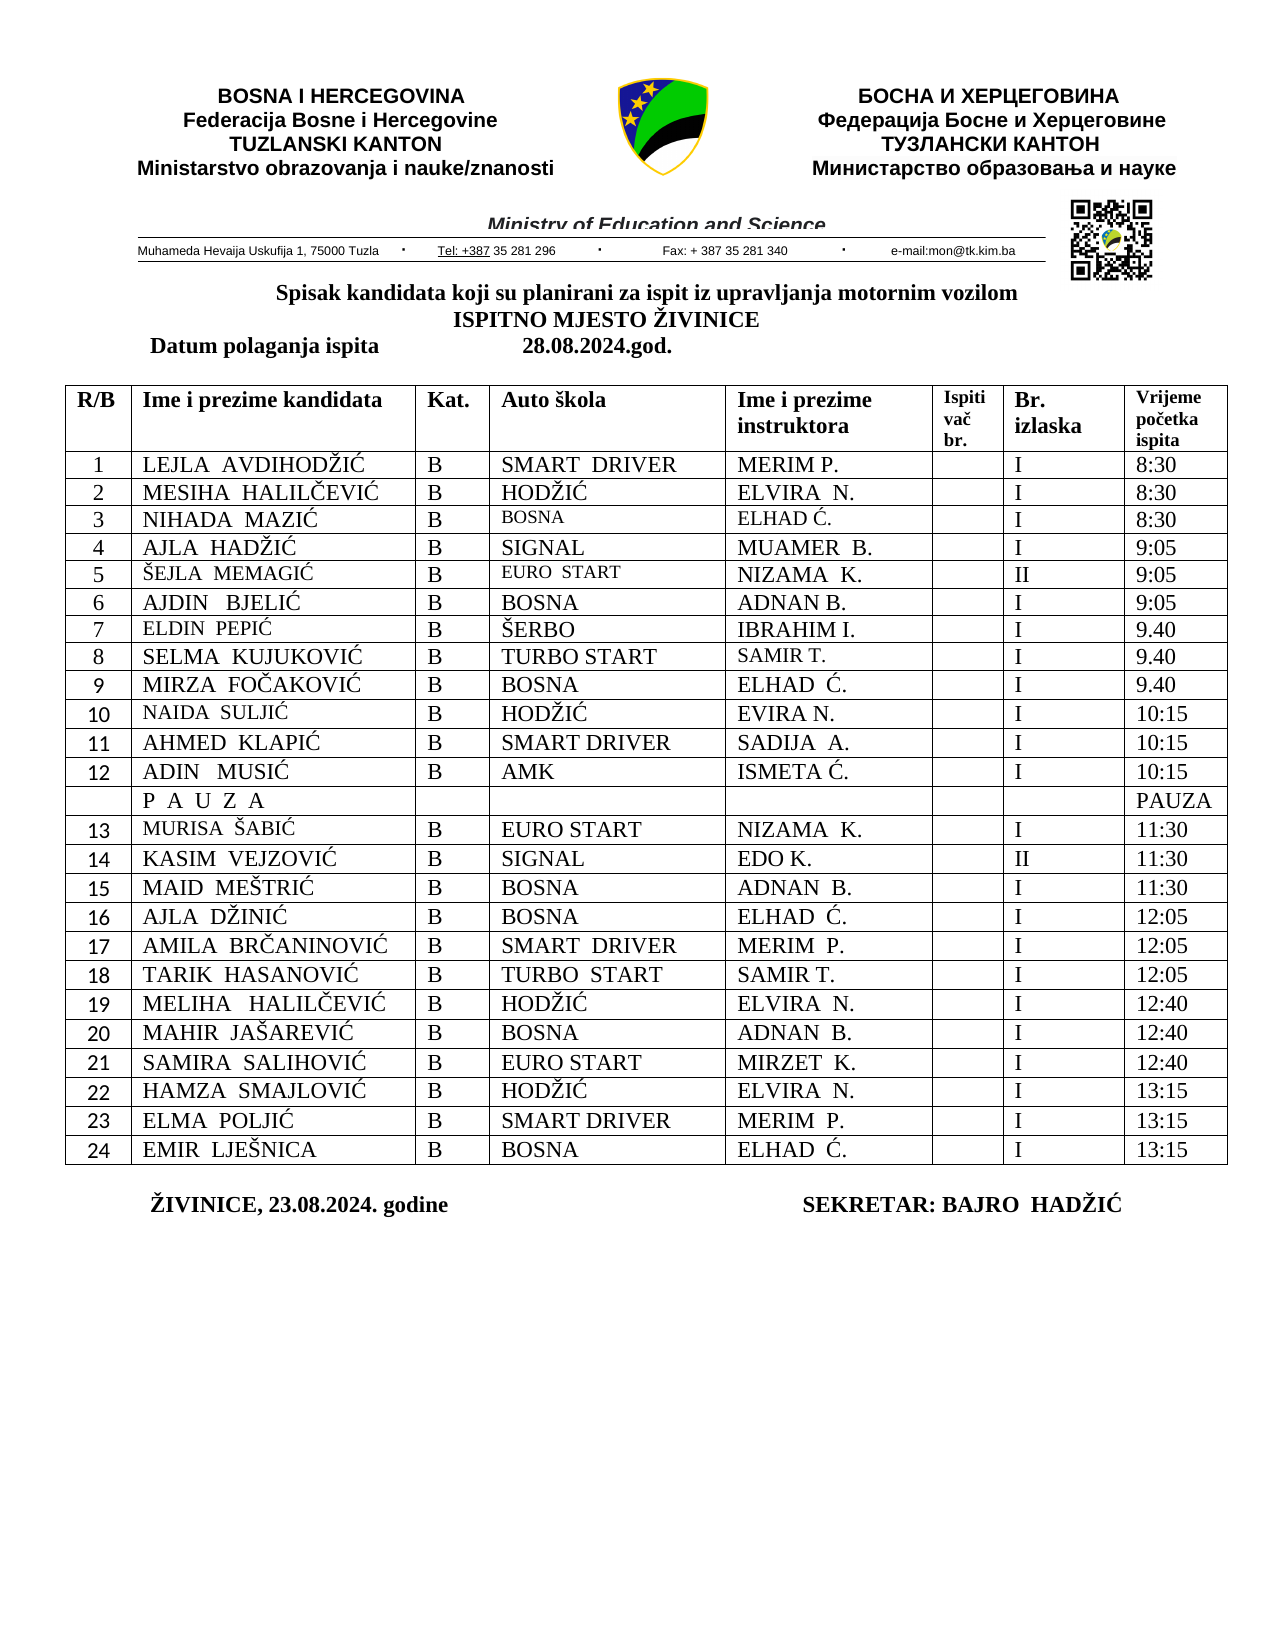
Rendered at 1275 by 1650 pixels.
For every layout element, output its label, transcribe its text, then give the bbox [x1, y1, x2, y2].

table_cell I [1004, 534, 1124, 560]
table_header Kat. [416, 386, 489, 451]
table_cell ADIN MUSIĆ [132, 758, 415, 786]
table_cell B [416, 616, 489, 642]
table_cell [933, 758, 1003, 786]
table_cell ISMETA Ć. [726, 758, 932, 786]
table_cell [933, 990, 1003, 1018]
table_cell AMILA BRČANINOVIĆ [132, 932, 415, 960]
table_cell [933, 1078, 1003, 1106]
table_cell [933, 1049, 1003, 1077]
table_cell I [1004, 506, 1124, 533]
table_cell MURISA ŠABIĆ [132, 816, 415, 844]
table_cell ELVIRA N. [726, 1078, 932, 1106]
table_cell [933, 787, 1003, 815]
table_cell BOSNA [490, 589, 725, 615]
table_cell [933, 932, 1003, 960]
table_cell [933, 616, 1003, 642]
table_cell B [416, 903, 489, 931]
table_header Ispitivač br. [933, 386, 1003, 451]
table_cell EURO START [490, 816, 725, 844]
table_cell MERIM P. [726, 1107, 932, 1135]
table_cell I [1004, 671, 1124, 699]
table_cell SIGNAL [490, 534, 725, 560]
table_cell 6 [66, 589, 131, 615]
table_header Vrijeme početka ispita [1125, 386, 1227, 451]
table_cell I [1004, 1020, 1124, 1047]
table_cell I [1004, 990, 1124, 1018]
table_cell MAHIR JAŠAREVIĆ [132, 1020, 415, 1047]
table_cell 12 [66, 758, 131, 786]
table_cell I [1004, 816, 1124, 844]
table_cell I [1004, 874, 1124, 902]
table_cell 12:40 [1125, 1020, 1227, 1047]
table_cell 10 [66, 700, 131, 728]
table_cell 3 [66, 506, 131, 533]
table_cell I [1004, 1078, 1124, 1106]
table_cell ELVIRA N. [726, 990, 932, 1018]
table_cell SMART DRIVER [490, 729, 725, 757]
table_cell 12:05 [1125, 961, 1227, 989]
table_cell LEJLA AVDIHODŽIĆ [132, 452, 415, 478]
table_cell BOSNA [490, 1136, 725, 1164]
table_cell I [1004, 643, 1124, 670]
table_cell MAID MEŠTRIĆ [132, 874, 415, 902]
table_cell TURBO START [490, 643, 725, 670]
table_cell PAUZA [1125, 787, 1227, 815]
table_cell 8:30 [1125, 452, 1227, 478]
table_cell 9.40 [1125, 616, 1227, 642]
table_cell I [1004, 758, 1124, 786]
table_cell TURBO START [490, 961, 725, 989]
table_cell B [416, 961, 489, 989]
table_header Auto škola [490, 386, 725, 451]
table_cell 11:30 [1125, 845, 1227, 873]
table_cell ELHAD Ć. [726, 671, 932, 699]
table_cell B [416, 758, 489, 786]
table_cell 11:30 [1125, 874, 1227, 902]
text ISPITNO MJESTO ŽIVINICE [150, 306, 1125, 332]
picture [601, 61, 725, 187]
table_cell BOSNA [490, 874, 725, 902]
table_cell SAMIRA SALIHOVIĆ [132, 1049, 415, 1077]
table_cell SMART DRIVER [490, 932, 725, 960]
table_cell ŠEJLA MEMAGIĆ [132, 561, 415, 587]
table_cell B [416, 816, 489, 844]
text Spisak kandidata koji su planirani za ispit iz upravljanja motornim vozilom [150, 279, 1045, 306]
table_cell [1004, 787, 1124, 815]
table_cell 20 [66, 1020, 131, 1047]
table_cell MERIM P. [726, 932, 932, 960]
table_cell SADIJA A. [726, 729, 932, 757]
table_cell B [416, 452, 489, 478]
table_cell B [416, 700, 489, 728]
table_cell I [1004, 589, 1124, 615]
table_cell 19 [66, 990, 131, 1018]
table_cell I [1004, 1136, 1124, 1164]
table_cell AJLA HADŽIĆ [132, 534, 415, 560]
table_cell [933, 671, 1003, 699]
table_cell [933, 643, 1003, 670]
table_cell NAIDA SULJIĆ [132, 700, 415, 728]
table_cell HODŽIĆ [490, 479, 725, 505]
table_cell NIZAMA K. [726, 561, 932, 587]
table_cell [416, 787, 489, 815]
table_cell [66, 787, 131, 815]
table_cell 9.40 [1125, 671, 1227, 699]
table_header Ime i prezime instruktora [726, 386, 932, 451]
table_cell NIZAMA K. [726, 816, 932, 844]
table_cell SAMIR T. [726, 643, 932, 670]
table_cell 21 [66, 1049, 131, 1077]
table_cell EURO START [490, 1049, 725, 1077]
table_cell B [416, 729, 489, 757]
table_cell ELHAD Ć. [726, 903, 932, 931]
picture [1060, 189, 1163, 291]
table_cell [933, 534, 1003, 560]
table_cell TARIK HASANOVIĆ [132, 961, 415, 989]
table_cell ELVIRA N. [726, 479, 932, 505]
table_cell [933, 506, 1003, 533]
table_cell I [1004, 932, 1124, 960]
table_cell HODŽIĆ [490, 700, 725, 728]
table_cell [933, 816, 1003, 844]
table_cell 2 [66, 479, 131, 505]
table_cell II [1004, 561, 1124, 587]
table_cell B [416, 1107, 489, 1135]
table_cell 17 [66, 932, 131, 960]
table_cell 11:30 [1125, 816, 1227, 844]
table_cell SAMIR T. [726, 961, 932, 989]
table_cell HAMZA SMAJLOVIĆ [132, 1078, 415, 1106]
table_cell [933, 700, 1003, 728]
table_cell AMK [490, 758, 725, 786]
table_cell MERIM P. [726, 452, 932, 478]
table_cell MELIHA HALILČEVIĆ [132, 990, 415, 1018]
table_cell 12:05 [1125, 932, 1227, 960]
table_cell II [1004, 845, 1124, 873]
table_cell B [416, 643, 489, 670]
table_cell B [416, 874, 489, 902]
table_cell 18 [66, 961, 131, 989]
table_cell [933, 561, 1003, 587]
table_cell [726, 787, 932, 815]
table_cell [933, 845, 1003, 873]
table_cell B [416, 932, 489, 960]
table_cell I [1004, 616, 1124, 642]
table_cell 14 [66, 845, 131, 873]
table_cell NIHADA MAZIĆ [132, 506, 415, 533]
table_cell 8 [66, 643, 131, 670]
table_cell [933, 1107, 1003, 1135]
table_cell KASIM VEJZOVIĆ [132, 845, 415, 873]
table_cell ELHAD Ć. [726, 1136, 932, 1164]
table_cell 1 [66, 452, 131, 478]
text ŽIVINICE, 23.08.2024. godine SEKRETAR: BAJRO HADŽIĆ [150, 1191, 1125, 1217]
table_cell ELMA POLJIĆ [132, 1107, 415, 1135]
table_cell P A U Z A [132, 787, 415, 815]
table_cell B [416, 671, 489, 699]
table_cell I [1004, 729, 1124, 757]
table_cell IBRAHIM I. [726, 616, 932, 642]
table_cell I [1004, 479, 1124, 505]
table_cell B [416, 589, 489, 615]
table_cell [933, 903, 1003, 931]
table_cell [933, 1020, 1003, 1047]
table_cell B [416, 479, 489, 505]
table_cell EVIRA N. [726, 700, 932, 728]
table_cell B [416, 845, 489, 873]
table_cell EMIR LJEŠNICA [132, 1136, 415, 1164]
text Datum polaganja ispita 28.08.2024.god. [150, 332, 1125, 358]
table_header R/B [66, 386, 131, 451]
table_cell 12:05 [1125, 903, 1227, 931]
table_cell ADNAN B. [726, 874, 932, 902]
table_cell 9.40 [1125, 643, 1227, 670]
table_cell SMART DRIVER [490, 1107, 725, 1135]
table_cell 13:15 [1125, 1078, 1227, 1106]
table_cell B [416, 1078, 489, 1106]
table_cell 7 [66, 616, 131, 642]
table_cell SMART DRIVER [490, 452, 725, 478]
table_cell 9:05 [1125, 534, 1227, 560]
table_cell MESIHA HALILČEVIĆ [132, 479, 415, 505]
table_cell ADNAN B. [726, 1020, 932, 1047]
table_cell 15 [66, 874, 131, 902]
table_cell MIRZA FOČAKOVIĆ [132, 671, 415, 699]
table_cell I [1004, 700, 1124, 728]
table_header Br. izlaska [1004, 386, 1124, 451]
table_cell MIRZET K. [726, 1049, 932, 1077]
table_cell 5 [66, 561, 131, 587]
table_cell 11 [66, 729, 131, 757]
table_header Ime i prezime kandidata [132, 386, 415, 451]
table_cell 12:40 [1125, 990, 1227, 1018]
table_cell 23 [66, 1107, 131, 1135]
table_cell [490, 787, 725, 815]
table_cell 8:30 [1125, 479, 1227, 505]
table_cell SELMA KUJUKOVIĆ [132, 643, 415, 670]
table_cell BOSNA [490, 1020, 725, 1047]
table_cell B [416, 1136, 489, 1164]
table_cell 13:15 [1125, 1136, 1227, 1164]
table_cell BOSNA [490, 903, 725, 931]
table_cell B [416, 506, 489, 533]
table_cell 10:15 [1125, 700, 1227, 728]
table_cell BOSNA [490, 506, 725, 533]
table_cell 13 [66, 816, 131, 844]
table_cell I [1004, 903, 1124, 931]
table_cell B [416, 534, 489, 560]
table_cell 4 [66, 534, 131, 560]
table_cell EURO START [490, 561, 725, 587]
table_cell 24 [66, 1136, 131, 1164]
table_cell B [416, 561, 489, 587]
table_cell 9:05 [1125, 561, 1227, 587]
table_cell HODŽIĆ [490, 1078, 725, 1106]
table_cell I [1004, 961, 1124, 989]
table_cell [933, 729, 1003, 757]
table_cell [933, 961, 1003, 989]
table_cell EDO K. [726, 845, 932, 873]
table_cell [933, 1136, 1003, 1164]
table_cell 16 [66, 903, 131, 931]
table_cell B [416, 1020, 489, 1047]
table_cell MUAMER B. [726, 534, 932, 560]
table_cell B [416, 990, 489, 1018]
table_cell [933, 479, 1003, 505]
table_cell SIGNAL [490, 845, 725, 873]
table_cell B [416, 1049, 489, 1077]
table_cell 13:15 [1125, 1107, 1227, 1135]
table_cell AJLA DŽINIĆ [132, 903, 415, 931]
table_cell HODŽIĆ [490, 990, 725, 1018]
table_cell [933, 874, 1003, 902]
table_cell ELDIN PEPIĆ [132, 616, 415, 642]
table_cell 22 [66, 1078, 131, 1106]
table_cell AJDIN BJELIĆ [132, 589, 415, 615]
table_cell I [1004, 1049, 1124, 1077]
table_cell [933, 589, 1003, 615]
table_cell ŠERBO [490, 616, 725, 642]
table_cell 10:15 [1125, 729, 1227, 757]
table_cell I [1004, 1107, 1124, 1135]
table_cell 12:40 [1125, 1049, 1227, 1077]
table_cell 9 [66, 671, 131, 699]
table_cell 9:05 [1125, 589, 1227, 615]
table_cell 10:15 [1125, 758, 1227, 786]
table_cell ELHAD Ć. [726, 506, 932, 533]
table_cell AHMED KLAPIĆ [132, 729, 415, 757]
table_cell I [1004, 452, 1124, 478]
table_cell 8:30 [1125, 506, 1227, 533]
table_cell BOSNA [490, 671, 725, 699]
table_cell ADNAN B. [726, 589, 932, 615]
table_cell [933, 452, 1003, 478]
